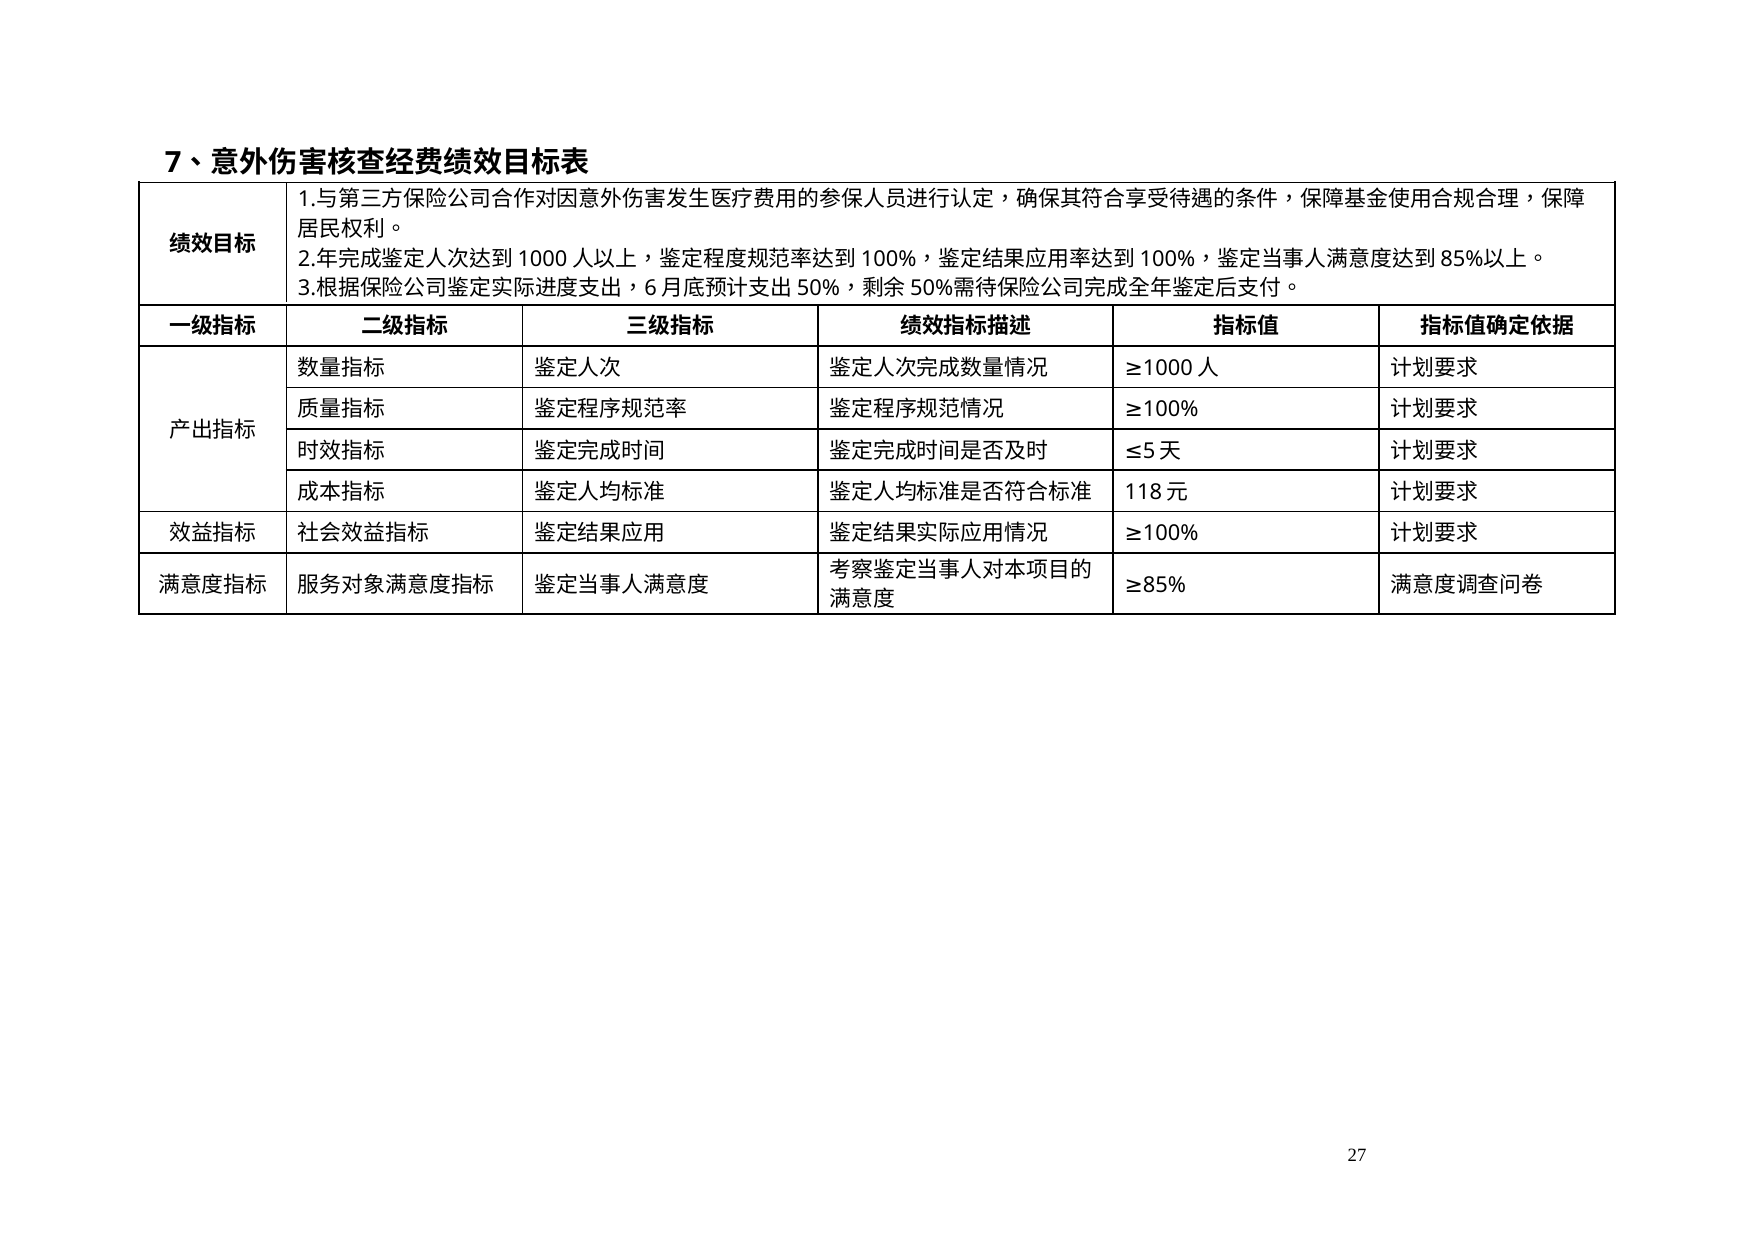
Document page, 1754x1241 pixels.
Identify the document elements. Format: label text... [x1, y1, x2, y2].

table_header 三级指标 [523, 306, 817, 345]
table_cell 服务对象满意度指标 [287, 554, 522, 613]
table_header 绩效指标描述 [819, 306, 1112, 345]
table_cell 计划要求 [1380, 388, 1614, 428]
table_cell 计划要求 [1380, 347, 1614, 387]
table_cell 鉴定结果应用 [523, 512, 817, 552]
table_header 一级指标 [140, 306, 286, 345]
table_cell 成本指标 [287, 471, 522, 511]
table_cell 鉴定完成时间 [523, 430, 817, 469]
table_cell 鉴定人次完成数量情况 [819, 347, 1112, 387]
text 7、意外伤害核查经费绩效目标表 [106, 142, 1648, 181]
table_cell 考察鉴定当事人对本项目的满意度 [819, 554, 1112, 613]
table_cell ≥100% [1114, 512, 1378, 552]
table_cell 鉴定结果实际应用情况 [819, 512, 1112, 552]
table_cell 118元 [1114, 471, 1378, 511]
table_cell 满意度指标 [140, 554, 286, 613]
table_cell 鉴定人次 [523, 347, 817, 387]
table_header 二级指标 [287, 306, 522, 345]
table_header 指标值确定依据 [1380, 306, 1614, 345]
table_cell 计划要求 [1380, 471, 1614, 511]
table_cell 鉴定当事人满意度 [523, 554, 817, 613]
table_cell 鉴定人均标准 [523, 471, 817, 511]
table_cell 时效指标 [287, 430, 522, 469]
table_header 绩效目标 [140, 183, 286, 302]
table_cell 效益指标 [140, 512, 286, 552]
table_cell 计划要求 [1380, 430, 1614, 469]
table_cell 鉴定程序规范情况 [819, 388, 1112, 428]
table_cell 数量指标 [287, 347, 522, 387]
table_cell ≥100% [1114, 388, 1378, 428]
table_header 指标值 [1114, 306, 1378, 345]
table_cell 鉴定程序规范率 [523, 388, 817, 428]
table_cell ≥1000人 [1114, 347, 1378, 387]
table_cell 社会效益指标 [287, 512, 522, 552]
table_cell 计划要求 [1380, 512, 1614, 552]
table_cell 鉴定完成时间是否及时 [819, 430, 1112, 469]
table_cell 鉴定人均标准是否符合标准 [819, 471, 1112, 511]
table_header 1.与第三方保险公司合作对因意外伤害发生医疗费用的参保人员进行认定，确保其符合享受待遇的条件，保障基金使用合规合理，保障居民权利。 2.年完成鉴定人次达到1000人以上，鉴定程度规范率达到100%，鉴定结果应用率达到100%，鉴定当事人满意度达到85%以上。 3.根据保险公司鉴定实际进度支出，6月底预计支出50%，剩余50%需待保险公司完成全年鉴定后支付。 [287, 183, 1614, 302]
table_cell ≤5天 [1114, 430, 1378, 469]
table_cell 质量指标 [287, 388, 522, 428]
table_cell ≥85% [1114, 554, 1378, 613]
table_cell 产出指标 [140, 347, 286, 511]
table_cell 满意度调查问卷 [1380, 554, 1614, 613]
